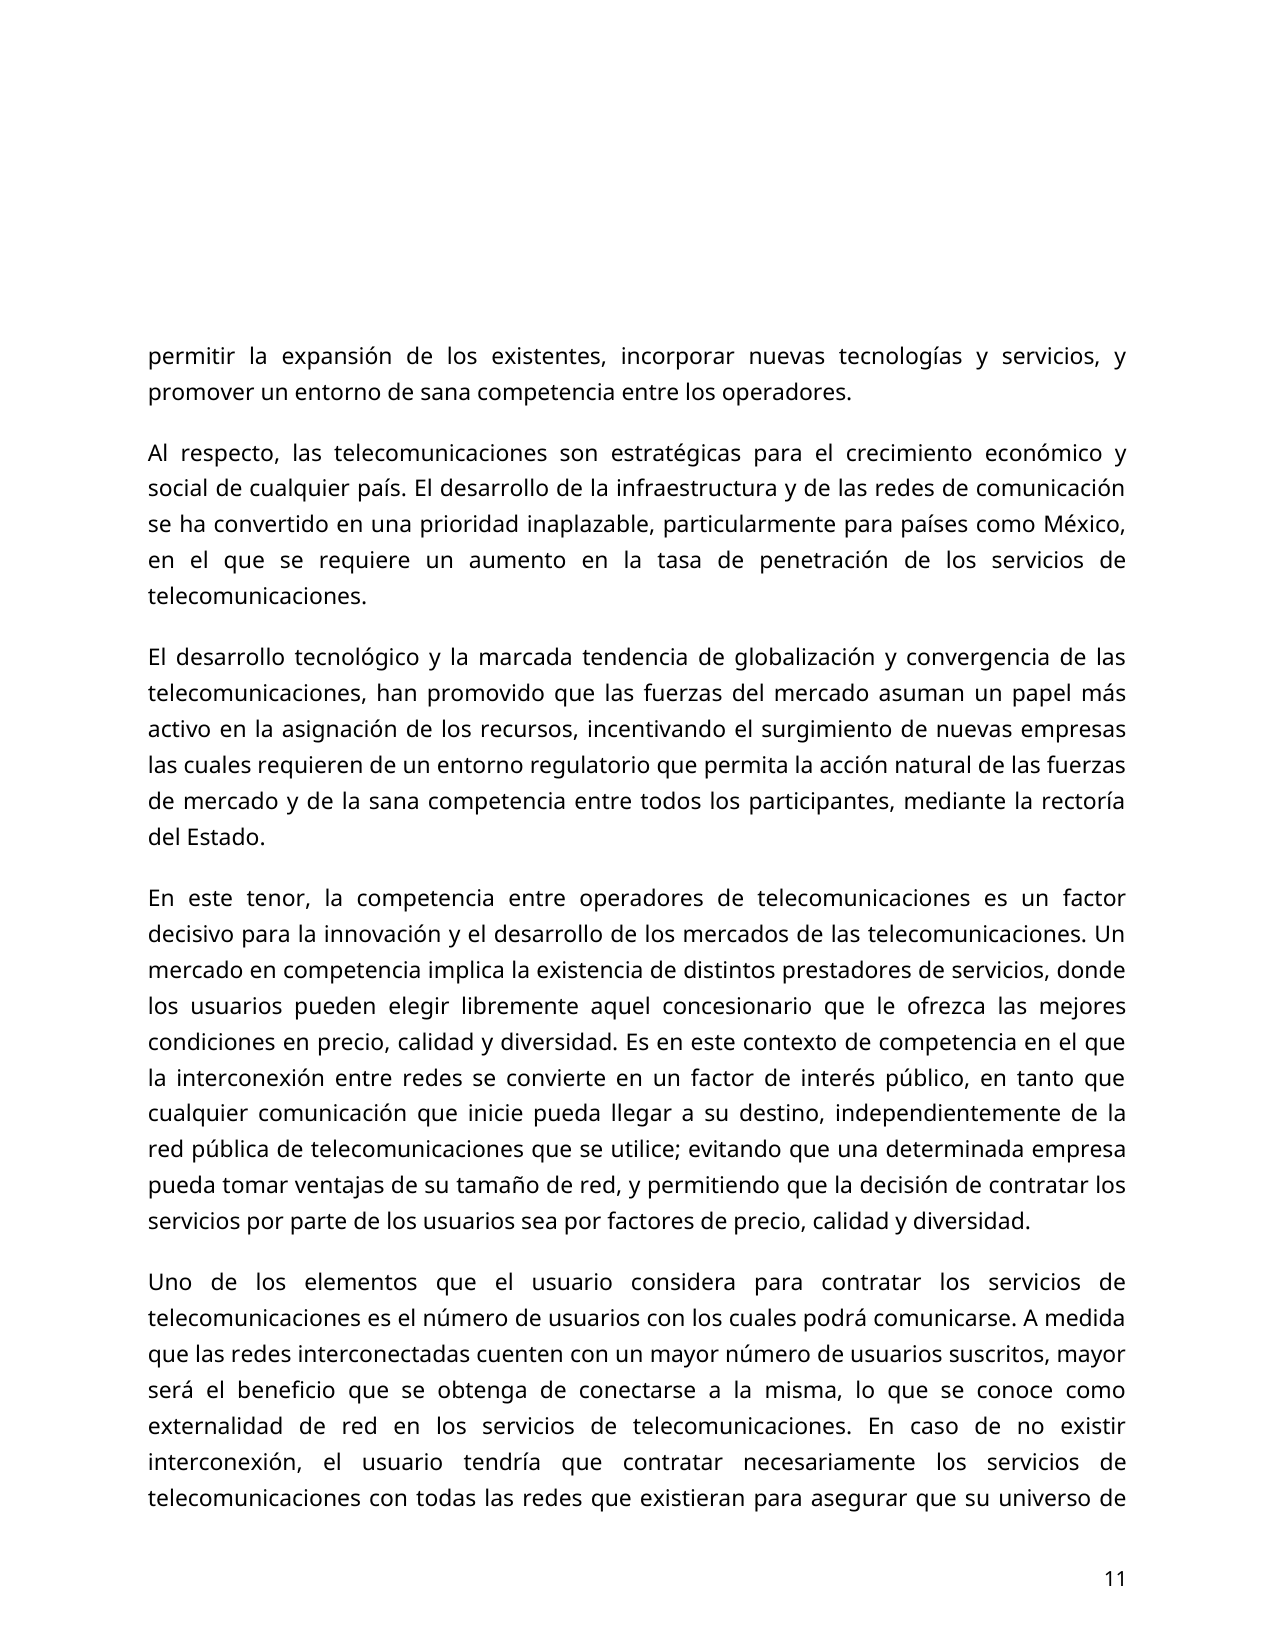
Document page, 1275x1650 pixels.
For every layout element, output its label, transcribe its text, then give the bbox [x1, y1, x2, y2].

text El desarrollo tecnológico y la marcada tendencia de globalización y convergencia de las telecomunicaciones, han promovido que las fuerzas del mercado asuman un papel más activo en la asignación de los recursos, incentivando el surgimiento de nuevas empresas las cuales requieren de un entorno regulatorio que permita la acción natural de las fuerzas de mercado y de la sana competencia entre todos los participantes, mediante la rectoría del Estado. [148, 641, 1127, 852]
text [148, 339, 1127, 407]
text Al respecto, las telecomunicaciones son estratégicas para el crecimiento económico y social de cualquier país. El desarrollo de la infraestructura y de las redes de comunicación se ha convertido en una prioridad inaplazable, particularmente para países como México, en el que se requiere un aumento en la tasa de penetración de los servicios de telecomunicaciones. [148, 436, 1127, 611]
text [148, 1266, 1127, 1513]
text En este tenor, la competencia entre operadores de telecomunicaciones es un factor decisivo para la innovación y el desarrollo de los mercados de las telecomunicaciones. Un mercado en competencia implica la existencia de distintos prestadores de servicios, donde los usuarios pueden elegir libremente aquel concesionario que le ofrezca las mejores condiciones en precio, calidad y diversidad. Es en este contexto de competencia en el que la interconexión entre redes se convierte en un factor de interés público, en tanto que cualquier comunicación que inicie pueda llegar a su destino, independientemente de la red pública de telecomunicaciones que se utilice; evitando que una determinada empresa pueda tomar ventajas de su tamaño de red, y permitiendo que la decisión de contratar los servicios por parte de los usuarios sea por factores de precio, calidad y diversidad. [148, 882, 1127, 1236]
